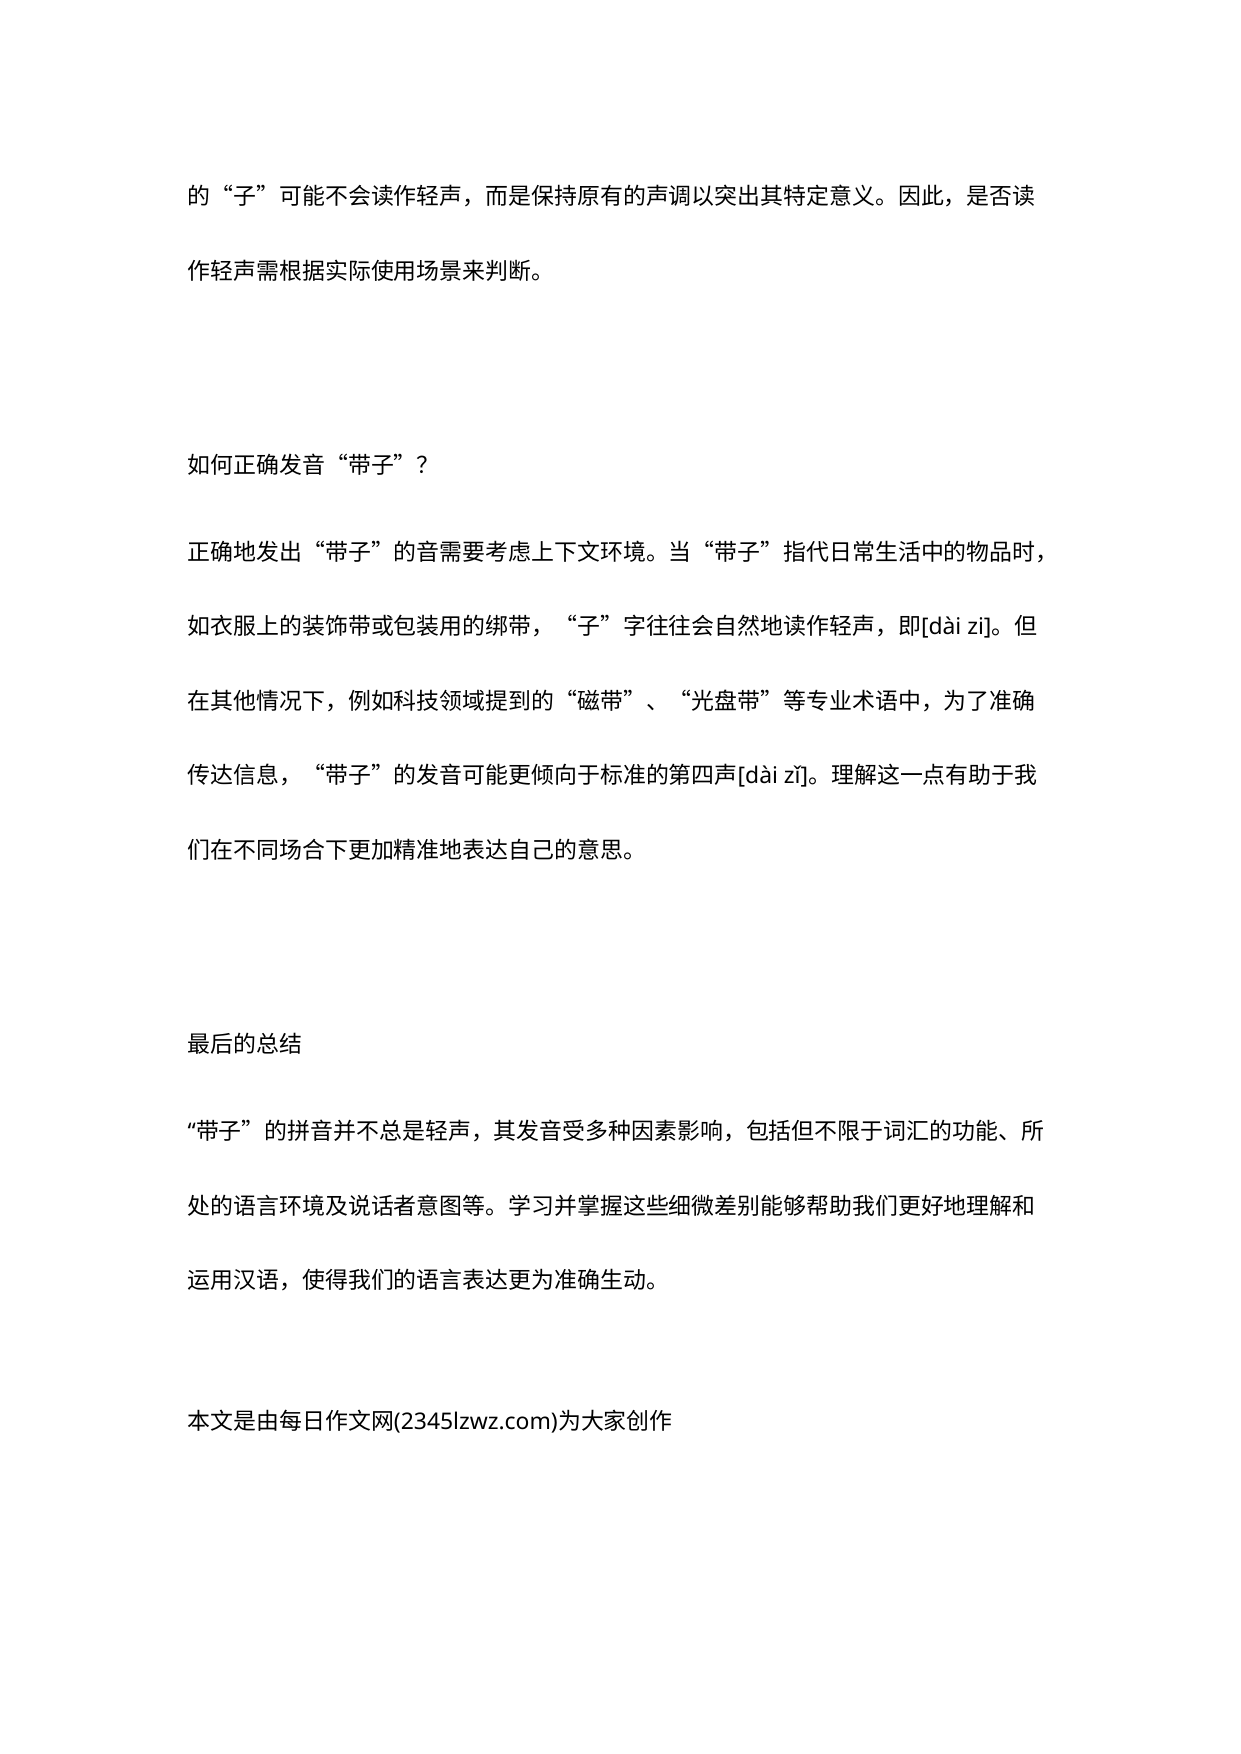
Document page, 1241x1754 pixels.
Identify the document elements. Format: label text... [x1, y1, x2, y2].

text 如何正确发音“带子”？ [187, 431, 1053, 496]
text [187, 162, 1053, 302]
text “带子”的拼音并不总是轻声，其发音受多种因素影响，包括但不限于词汇的功能、所处的语言环境及说话者意图等。学习并掌握这些细微差别能够帮助我们更好地理解和运用汉语，使得我们的语言表达更为准确生动。 [187, 1097, 1053, 1311]
text 本文是由每日作文网(2345lzwz.com)为大家创作 [187, 1387, 1053, 1452]
text 正确地发出“带子”的音需要考虑上下文环境。当“带子”指代日常生活中的物品时，如衣服上的装饰带或包装用的绑带，“子”字往往会自然地读作轻声，即[dài zi]。但在其他情况下，例如科技领域提到的“磁带”、“光盘带”等专业术语中，为了准确传达信息，“带子”的发音可能更倾向于标准的第四声[dài zǐ]。理解这一点有助于我们在不同场合下更加精准地表达自己的意思。 [187, 517, 1053, 881]
text 最后的总结 [187, 1011, 1053, 1076]
